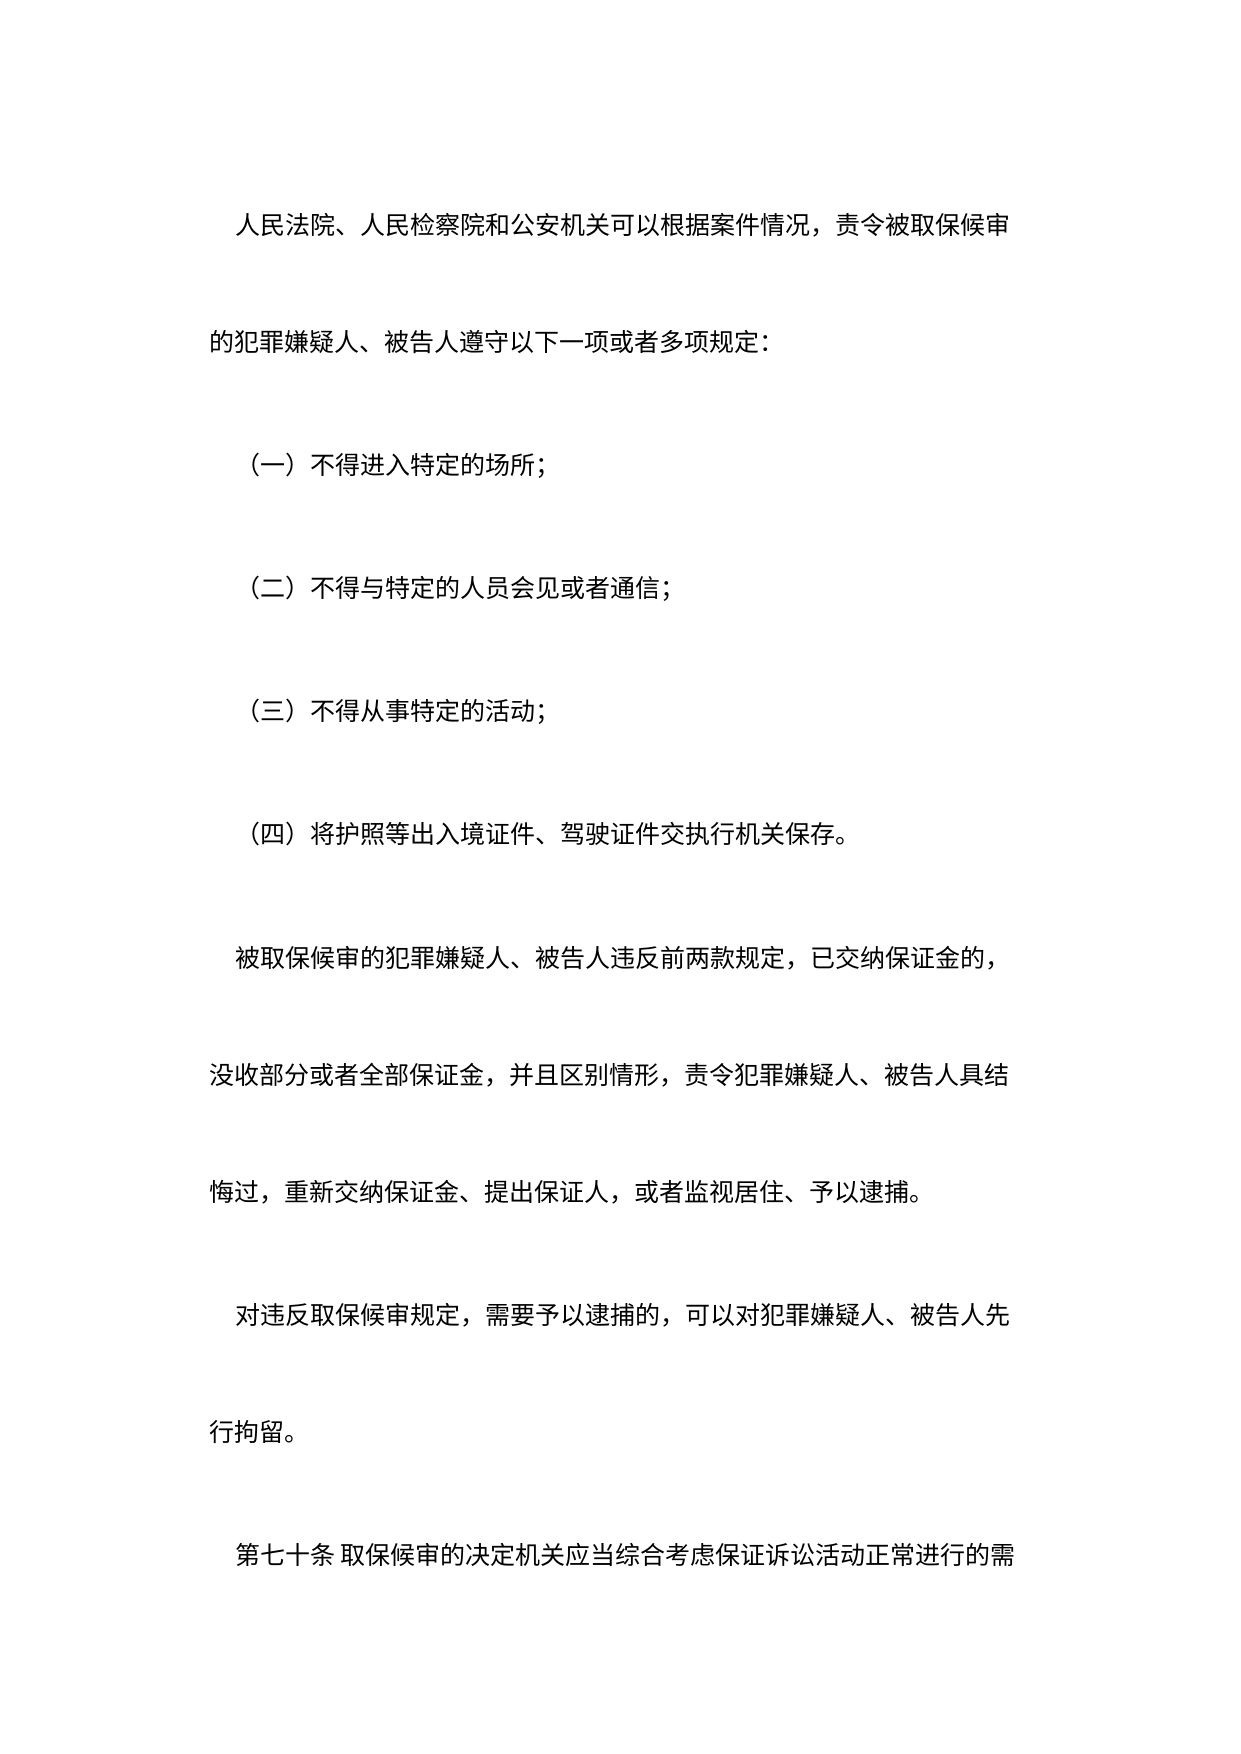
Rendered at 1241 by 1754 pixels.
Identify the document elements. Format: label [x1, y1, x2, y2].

table_header [209, 162, 1031, 1586]
